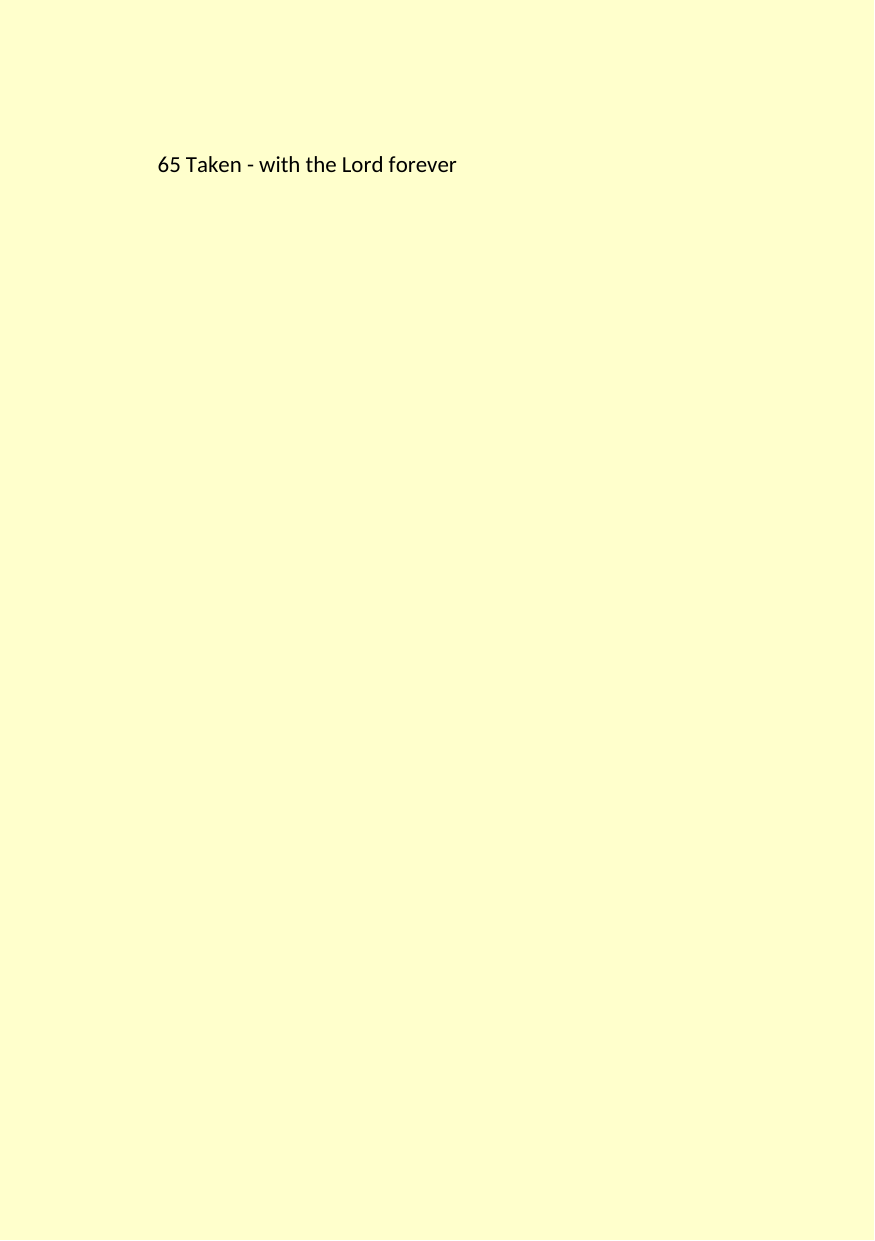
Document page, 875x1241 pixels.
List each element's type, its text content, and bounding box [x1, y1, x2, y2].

text 65 Taken - with the Lord forever [112, 150, 762, 178]
